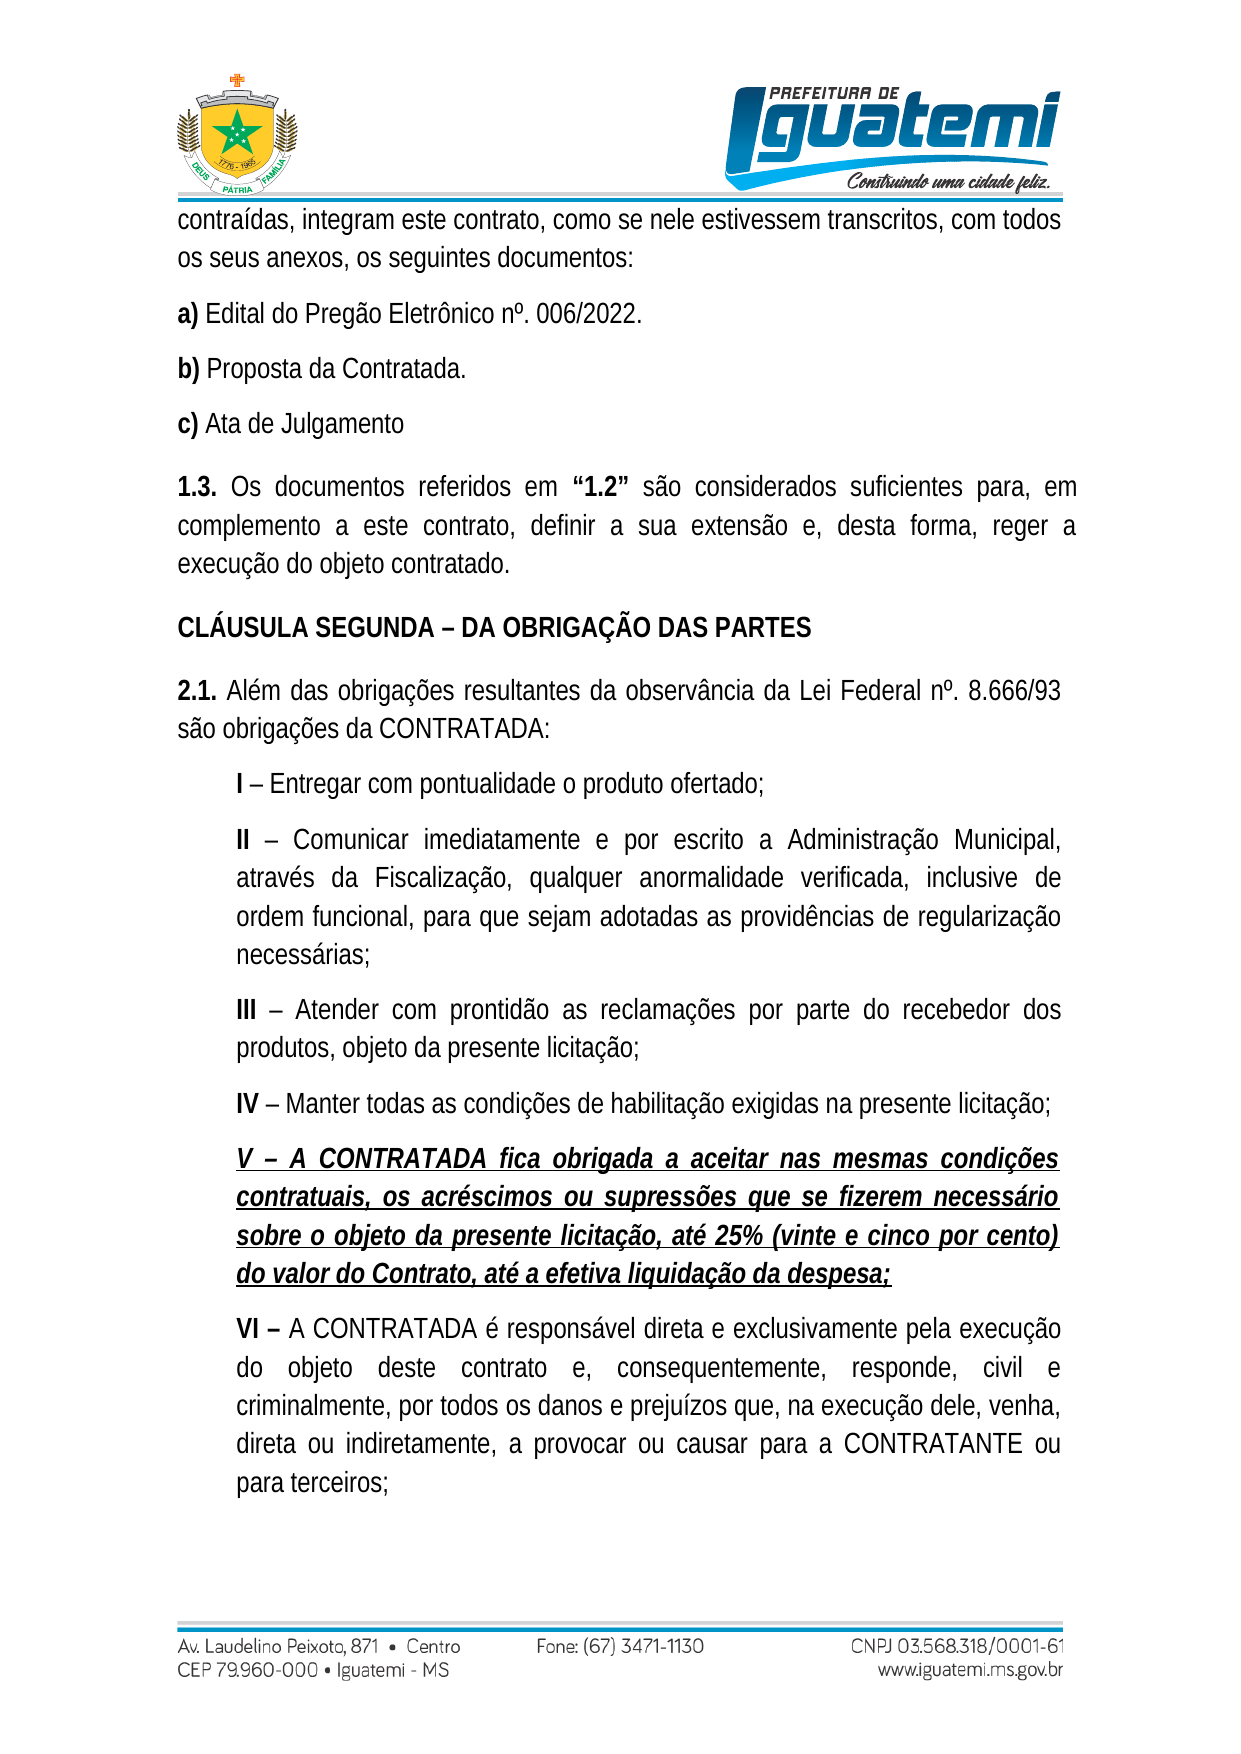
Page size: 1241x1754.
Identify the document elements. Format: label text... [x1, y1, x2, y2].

text 1.3. Os documentos referidos em “1.2” são considerados suficientes para, em complemento a este contrato, definir a sua extensão e, desta forma, reger a execução do objeto contratado. [177, 469, 1078, 580]
text c) Ata de Julgamento [177, 406, 1063, 439]
picture [177, 1633, 1063, 1681]
text VI – A CONTRATADA é responsável direta e exclusivamente pela execução do objeto deste contrato e, consequentemente, responde, civil e criminalmente, por todos os danos e prejuízos que, na execução dele, venha, direta ou indiretamente, a provocar ou causar para a CONTRATANTE ou para terceiros; [236, 1311, 1063, 1498]
text CLÁUSULA SEGUNDA – DA OBRIGAÇÃO DAS PARTES [177, 610, 1063, 643]
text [177, 202, 1063, 274]
text b) Proposta da Contratada. [177, 351, 1063, 384]
picture [177, 1621, 1063, 1627]
text I – Entregar com pontualidade o produto ofertado; [236, 767, 1063, 800]
text III – Atender com prontidão as reclamações por parte do recebedor dos produtos, objeto da presente licitação; [236, 992, 1063, 1064]
text 2.1. Além das obrigações resultantes da observância da Lei Federal nº. 8.666/93 são obrigações da CONTRATADA: [177, 673, 1063, 745]
text V – A CONTRATADA fica obrigada a aceitar nas mesmas condições contratuais, os acréscimos ou supressões que se fizerem necessário sobre o objeto da presente licitação, até 25% (vinte e cinco por cento) do valor do Contrato, até a efetiva liquidação da despesa; [236, 1141, 1063, 1289]
text a) Edital do Pregão Eletrônico nº. 006/2022. [177, 296, 1063, 329]
text IV – Manter todas as condições de habilitação exigidas na presente licitação; [236, 1086, 1063, 1119]
text II – Comunicar imediatamente e por escrito a Administração Municipal, através da Fiscalização, qualquer anormalidade verificada, inclusive de ordem funcional, para que sejam adotadas as providências de regularização necessárias; [236, 822, 1063, 971]
